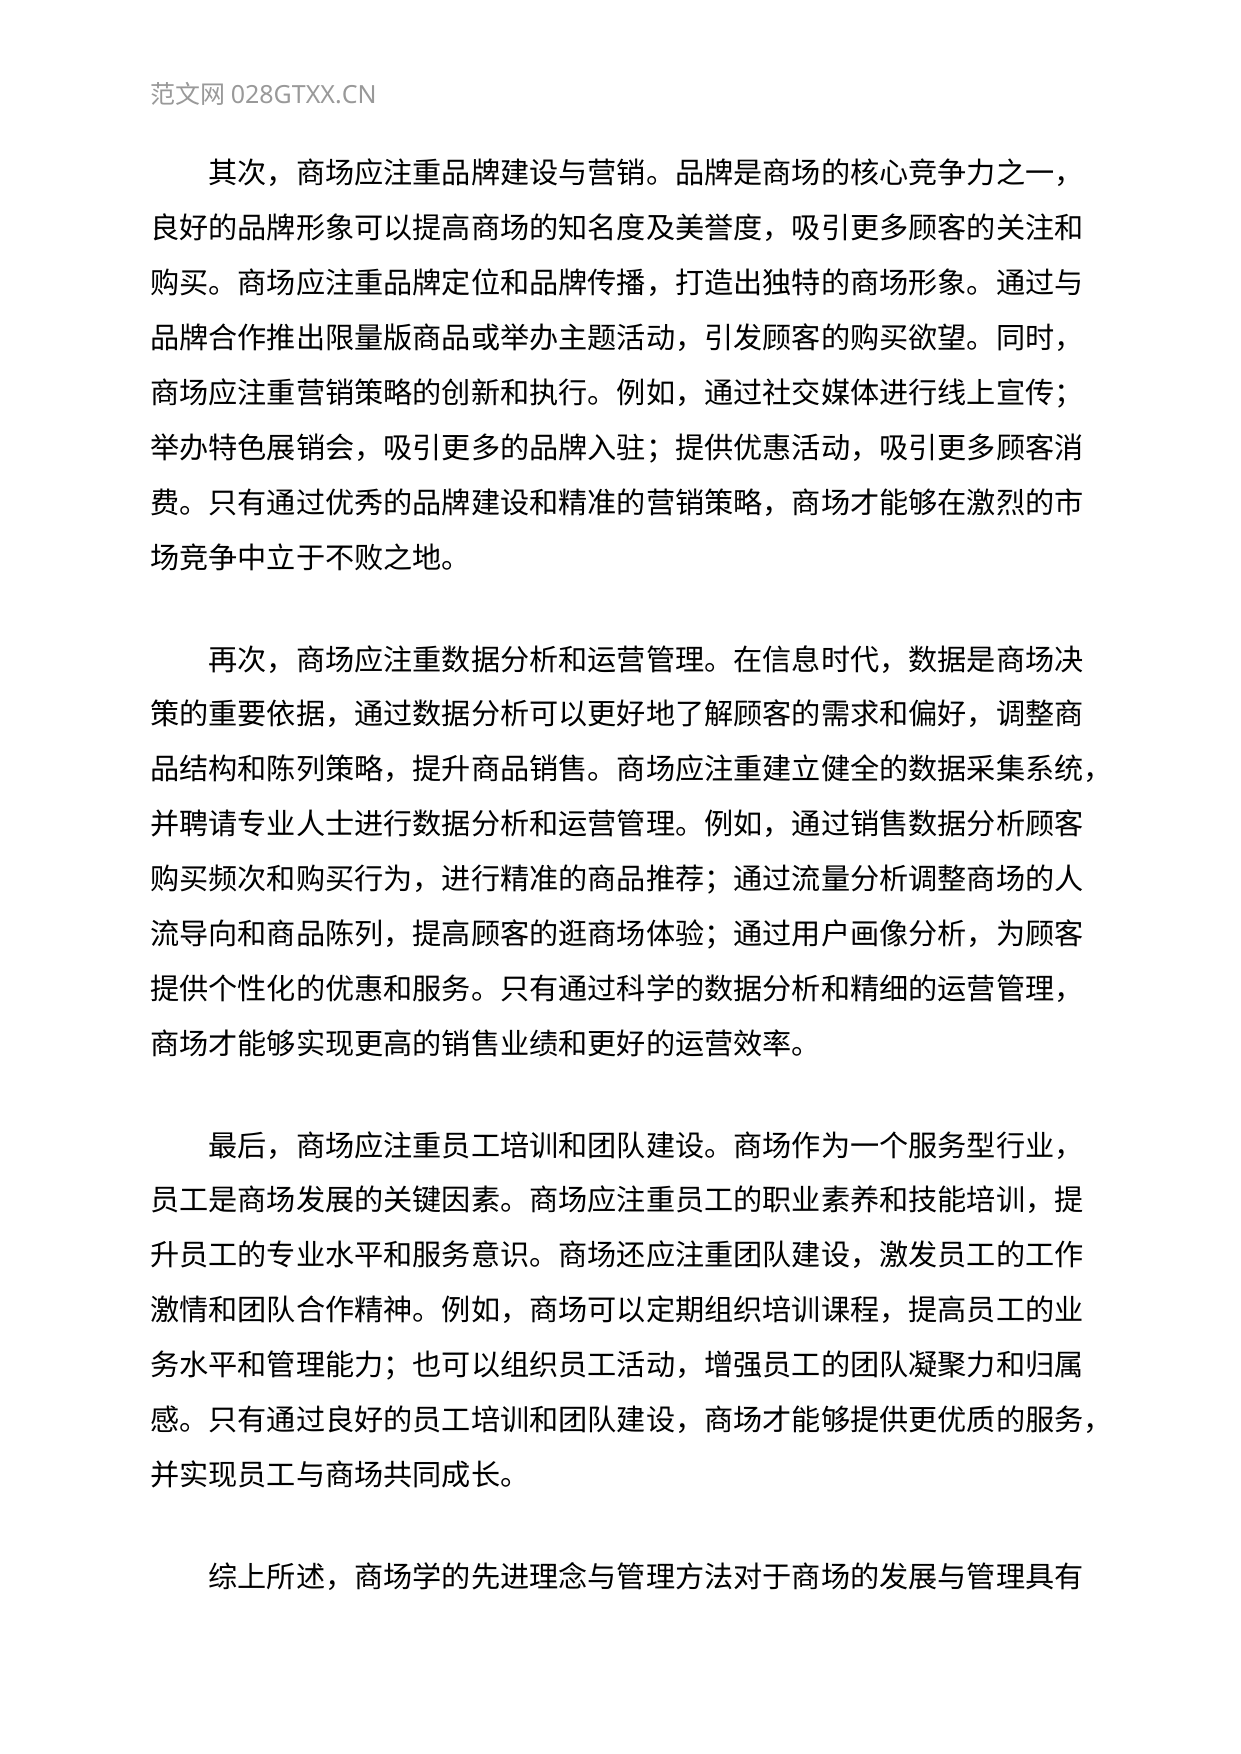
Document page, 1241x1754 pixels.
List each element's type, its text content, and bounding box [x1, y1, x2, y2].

text 最后，商场应注重员工培训和团队建设。商场作为一个服务型行业，员工是商场发展的关键因素。商场应注重员工的职业素养和技能培训，提升员工的专业水平和服务意识。商场还应注重团队建设，激发员工的工作激情和团队合作精神。例如，商场可以定期组织培训课程，提高员工的业务水平和管理能力；也可以组织员工活动，增强员工的团队凝聚力和归属感。只有通过良好的员工培训和团队建设，商场才能够提供更优质的服务，并实现员工与商场共同成长。 [150, 1122, 1090, 1494]
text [150, 1553, 1090, 1596]
text 再次，商场应注重数据分析和运营管理。在信息时代，数据是商场决策的重要依据，通过数据分析可以更好地了解顾客的需求和偏好，调整商品结构和陈列策略，提升商品销售。商场应注重建立健全的数据采集系统，并聘请专业人士进行数据分析和运营管理。例如，通过销售数据分析顾客购买频次和购买行为，进行精准的商品推荐；通过流量分析调整商场的人流导向和商品陈列，提高顾客的逛商场体验；通过用户画像分析，为顾客提供个性化的优惠和服务。只有通过科学的数据分析和精细的运营管理，商场才能够实现更高的销售业绩和更好的运营效率。 [150, 636, 1090, 1063]
text 其次，商场应注重品牌建设与营销。品牌是商场的核心竞争力之一，良好的品牌形象可以提高商场的知名度及美誉度，吸引更多顾客的关注和购买。商场应注重品牌定位和品牌传播，打造出独特的商场形象。通过与品牌合作推出限量版商品或举办主题活动，引发顾客的购买欲望。同时，商场应注重营销策略的创新和执行。例如，通过社交媒体进行线上宣传；举办特色展销会，吸引更多的品牌入驻；提供优惠活动，吸引更多顾客消费。只有通过优秀的品牌建设和精准的营销策略，商场才能够在激烈的市场竞争中立于不败之地。 [150, 150, 1090, 577]
